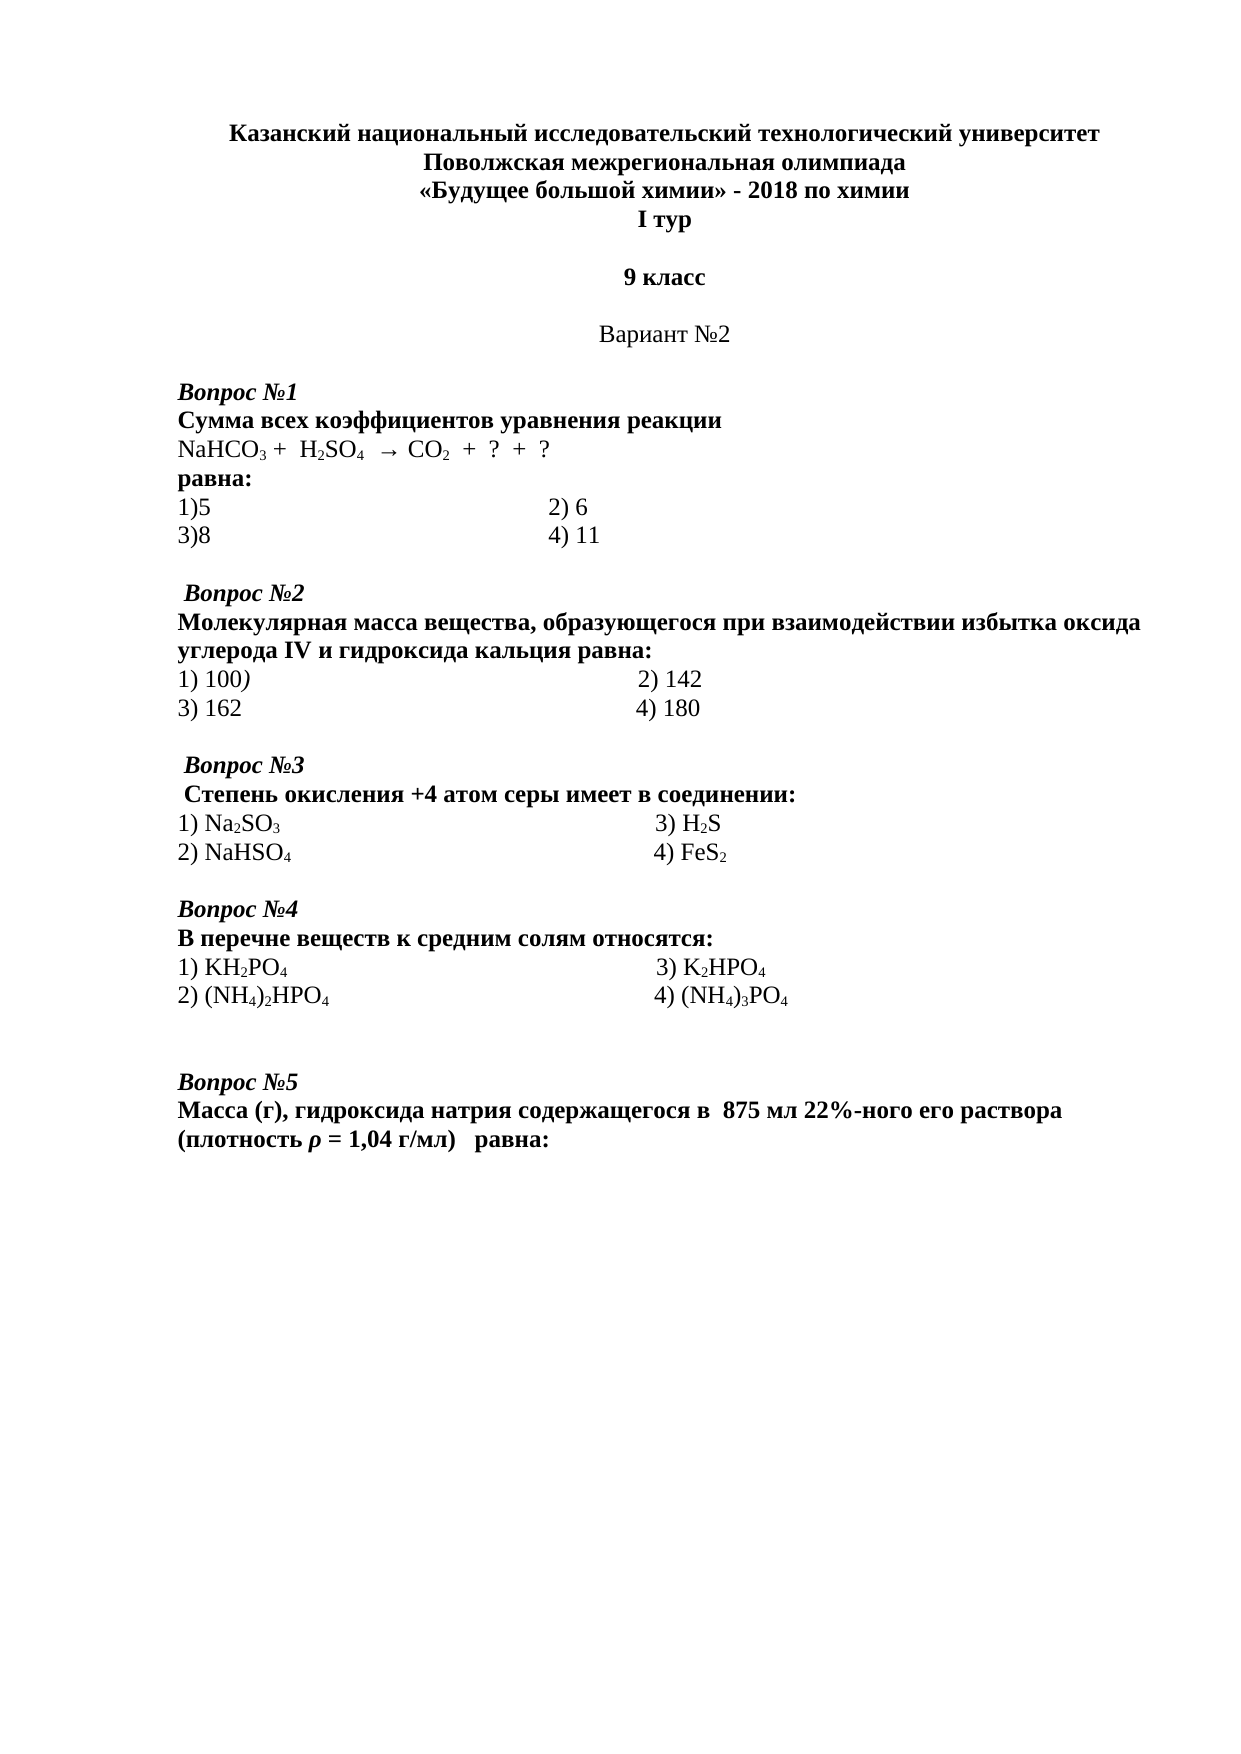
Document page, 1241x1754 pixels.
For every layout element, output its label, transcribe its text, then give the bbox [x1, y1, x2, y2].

text Молекулярная масса вещества, образующегося при взаимодействии избытка оксида углерода IV и гидроксида кальция равна: [177, 607, 1152, 664]
text 1) Na2SO3 3) H2S [177, 808, 1152, 837]
text 9 класс [177, 262, 1152, 291]
text 2) (NH4)2HPO4 4) (NH4)3PO4 [177, 981, 1152, 1009]
text 3) 162 4) 180 [177, 693, 1152, 722]
text 3)8 4) 11 [177, 521, 1152, 549]
text Казанский национальный исследовательский технологический университет [177, 118, 1152, 147]
text равна: [177, 463, 1152, 492]
text 1) 100) 2) 142 [177, 664, 1152, 693]
text «Будущее большой химии» - 2018 по химии [177, 176, 1152, 204]
text 2) NaHSO4 4) FeS2 [177, 837, 1152, 866]
text Масса (г), гидроксида натрия содержащегося в 875 мл 22%-ного его раствора (плотность ρ = 1,04 г/мл) равна: [177, 1096, 1152, 1153]
text Вопрос №1 [177, 377, 1152, 406]
text Вопрос №4 [177, 894, 1152, 923]
text Вариант №2 [177, 319, 1152, 348]
text Вопрос №2 [177, 578, 1152, 607]
text NaHCO3 + H2SO4 → CO2 + ? + ? [177, 434, 1152, 463]
text Вопрос №3 [177, 751, 1152, 779]
text Поволжская межрегиональная олимпиада [177, 147, 1152, 176]
text 1) KH2PO4 3) K2HPO4 [177, 952, 1152, 981]
text Степень окисления +4 атом серы имеет в соединении: [177, 779, 1152, 808]
text В перечне веществ к средним солям относятся: [177, 923, 1152, 952]
text I тур [177, 204, 1152, 233]
text Cумма всех коэффициентов уравнения реакции [177, 406, 1152, 434]
text 1)5 2) 6 [177, 492, 1152, 521]
text Вопрос №5 [177, 1067, 1152, 1096]
